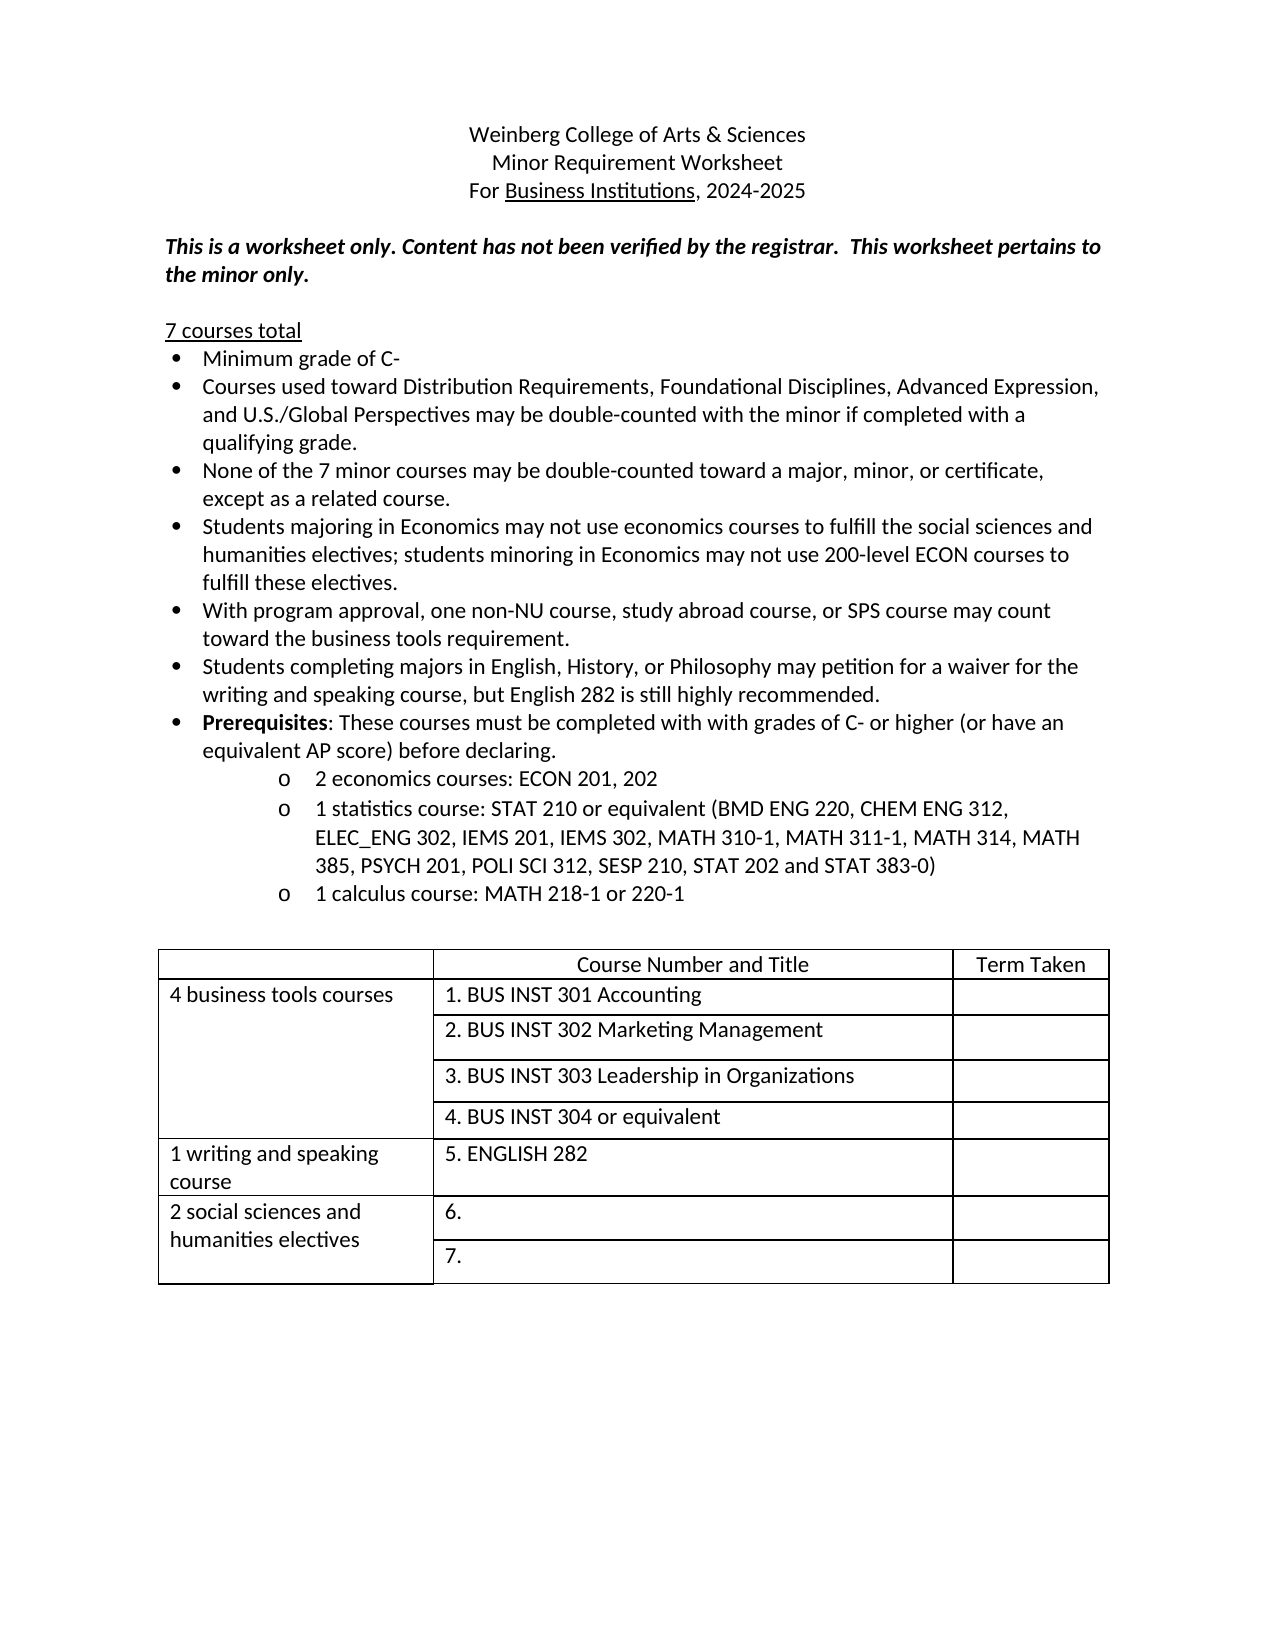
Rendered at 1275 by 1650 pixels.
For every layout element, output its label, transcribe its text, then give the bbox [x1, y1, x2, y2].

table_cell [954, 1197, 1108, 1239]
table_cell 1 writing and speaking course [159, 1139, 433, 1195]
table_header [159, 950, 433, 978]
table_cell 4 business tools courses [159, 980, 433, 1138]
table_cell 5. ENGLISH 282 [434, 1140, 952, 1195]
list 1 statistics course: STAT 210 or equivalent (BMD ENG 220, CHEM ENG 312, ELEC_ENG 302, IEMS 201, IEMS 302, MATH 310-1, MATH 311-1, MATH 314, MATH 385, PSYCH 201, POLI SCI 312, SESP 210, STAT 202 and STAT 383-0) [277, 794, 1110, 879]
table_cell 7. [434, 1241, 952, 1283]
list Prerequisites: These courses must be completed with with grades of C- or higher (or have an equivalent AP score) before declaring. [172, 708, 1110, 764]
list 1 calculus course: MATH 218-1 or 220-1 [277, 879, 1110, 908]
text This is a worksheet only. Content has not been verified by the registrar. This worksheet pertains to the minor only. [165, 232, 1110, 288]
text Minor Requirement Worksheet [165, 148, 1110, 176]
table_cell [954, 1016, 1108, 1059]
table_cell 3. BUS INST 303 Leadership in Organizations [434, 1061, 952, 1101]
table_header Term Taken [954, 950, 1108, 978]
list None of the 7 minor courses may be double-counted toward a major, minor, or certificate, except as a related course. [172, 456, 1110, 512]
list Minimum grade of C- [172, 344, 1110, 372]
table_cell [954, 980, 1108, 1014]
table_cell [954, 1241, 1108, 1283]
list Students majoring in Economics may not use economics courses to fulfill the social sciences and humanities electives; students minoring in Economics may not use 200-level ECON courses to fulfill these electives. [172, 512, 1110, 596]
list 2 economics courses: ECON 201, 202 [277, 764, 1110, 794]
table_cell 1. BUS INST 301 Accounting [434, 980, 952, 1014]
table_cell [954, 1103, 1108, 1138]
text 7 courses total [165, 316, 1110, 344]
list With program approval, one non-NU course, study abroad course, or SPS course may count toward the business tools requirement. [172, 596, 1110, 652]
list Courses used toward Distribution Requirements, Foundational Disciplines, Advanced Expression, and U.S./Global Perspectives may be double-counted with the minor if completed with a qualifying grade. [172, 372, 1110, 456]
table_cell 4. BUS INST 304 or equivalent [434, 1103, 952, 1138]
table_cell [954, 1140, 1108, 1195]
text For Business Institutions, 2024-2025 [165, 176, 1110, 204]
table_cell [954, 1061, 1108, 1101]
table_cell 2. BUS INST 302 Marketing Management [434, 1016, 952, 1059]
table_cell 6. [434, 1197, 952, 1239]
text Weinberg College of Arts & Sciences [165, 120, 1110, 148]
list Students completing majors in English, History, or Philosophy may petition for a waiver for the writing and speaking course, but English 282 is still highly recommended. [172, 652, 1110, 708]
table_cell 2 social sciences and humanities electives [159, 1196, 433, 1283]
table_header Course Number and Title [434, 950, 952, 978]
